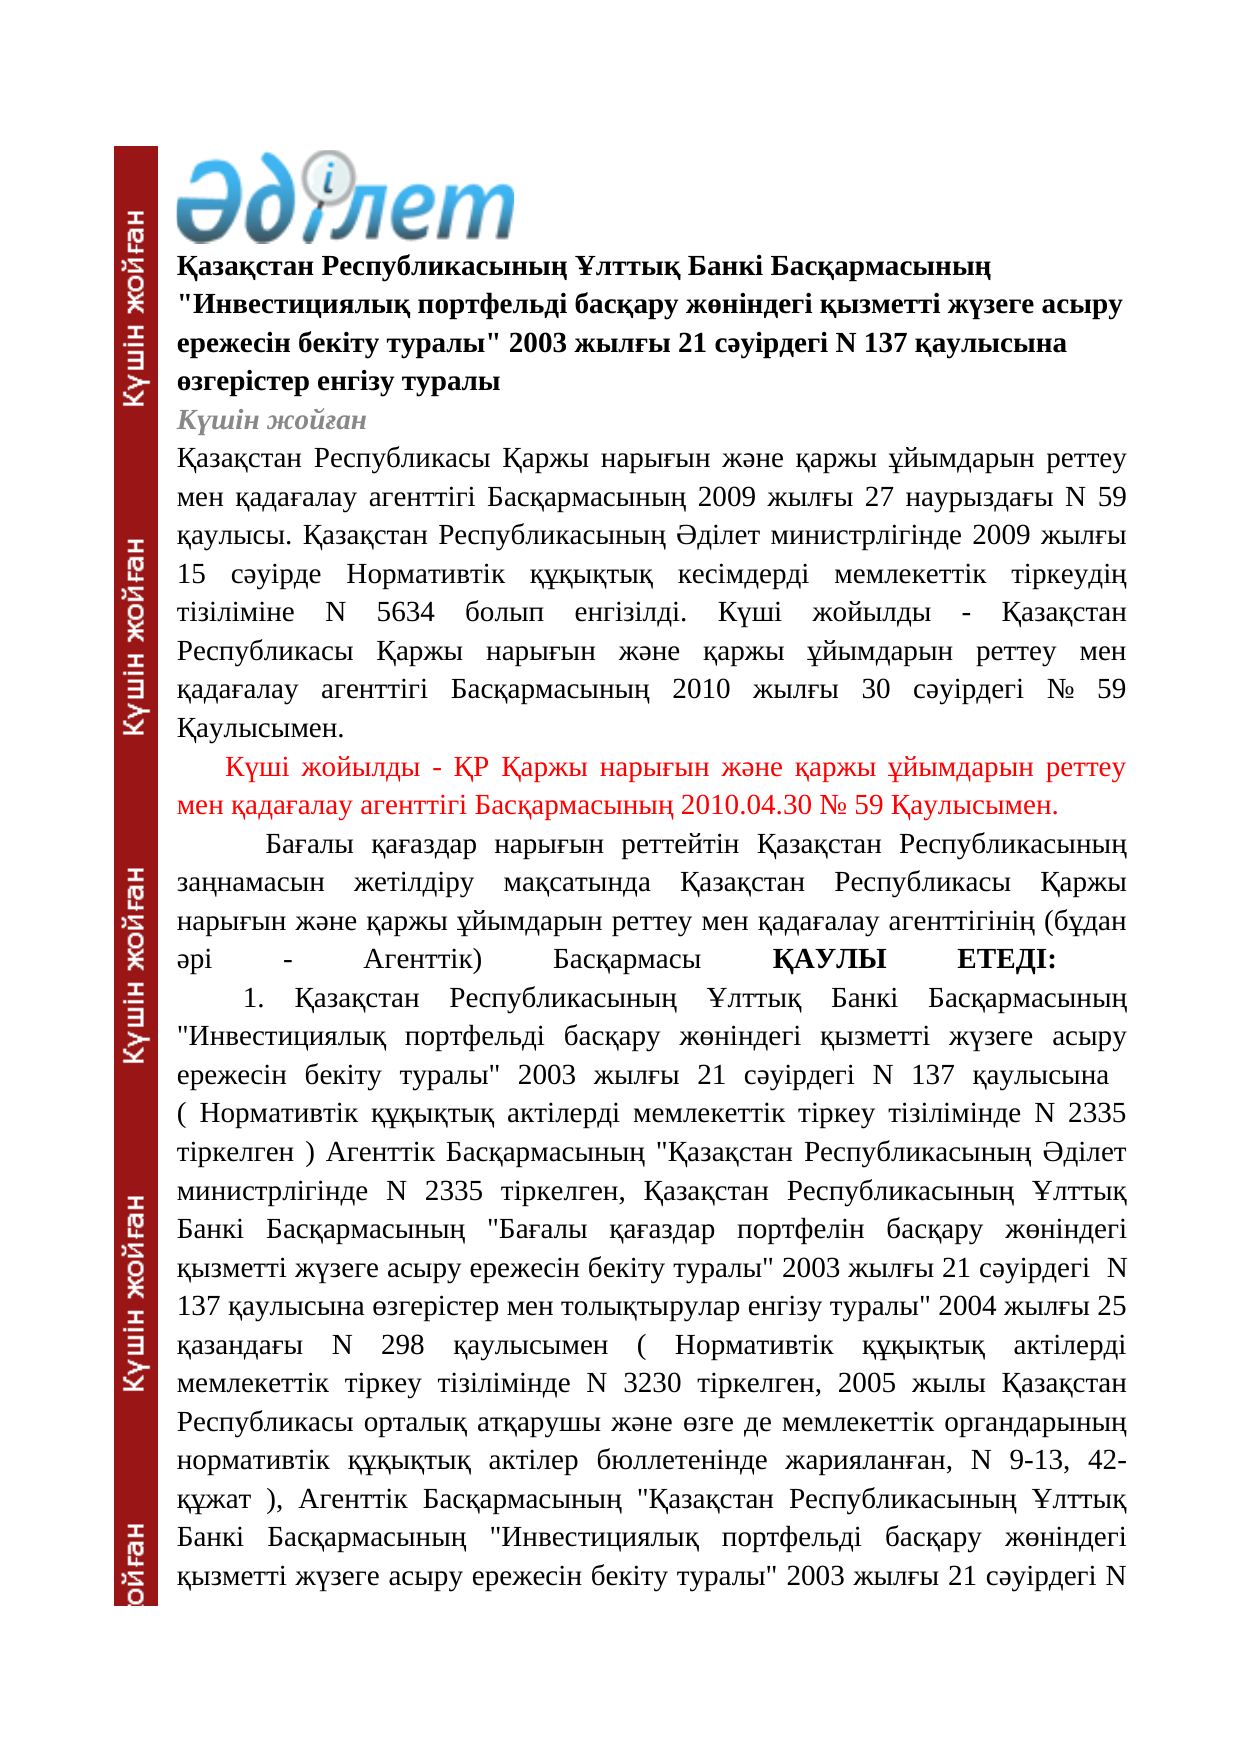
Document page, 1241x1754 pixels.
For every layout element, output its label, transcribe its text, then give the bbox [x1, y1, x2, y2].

text Қазақстан Республикасы Қаржы нарығын және қаржы ұйымдарын реттеу мен қадағалау агенттігі Басқармасының 2009 жылғы 27 наурыздағы N 59 қаулысы. Қазақстан Республикасының Әділет министрлігінде 2009 жылғы 15 сәуірде Нормативтік құқықтық кесімдерді мемлекеттік тіркеудің тізіліміне N 5634 болып енгізілді. Күші жойылды - Қазақстан Республикасы Қаржы нарығын және қаржы ұйымдарын реттеу мен қадағалау агенттігі Басқармасының 2010 жылғы 30 сәуірдегі № 59 Қаулысымен. [112, 440, 1128, 744]
picture [114, 146, 158, 248]
text Күшін жойған [112, 402, 1128, 435]
picture [114, 744, 158, 749]
picture [114, 435, 158, 440]
picture [114, 821, 158, 826]
picture [176, 150, 515, 244]
text Қазақстан Республикасының Ұлттық Банкі Басқармасының "Инвестициялық портфельді басқару жөнiндегi қызметтi жүзеге асыру ережесiн бекiту туралы" 2003 жылғы 21 сәуірдегі N 137 қаулысына өзгерістер енгізу туралы [112, 248, 1128, 397]
picture [114, 1592, 158, 1606]
picture [114, 397, 158, 402]
text Күші жойылды - ҚР Қаржы нарығын және қаржы ұйымдарын реттеу мен қадағалау агенттігі Басқармасының 2010.04.30 № 59 Қаулысымен. [112, 749, 1128, 821]
